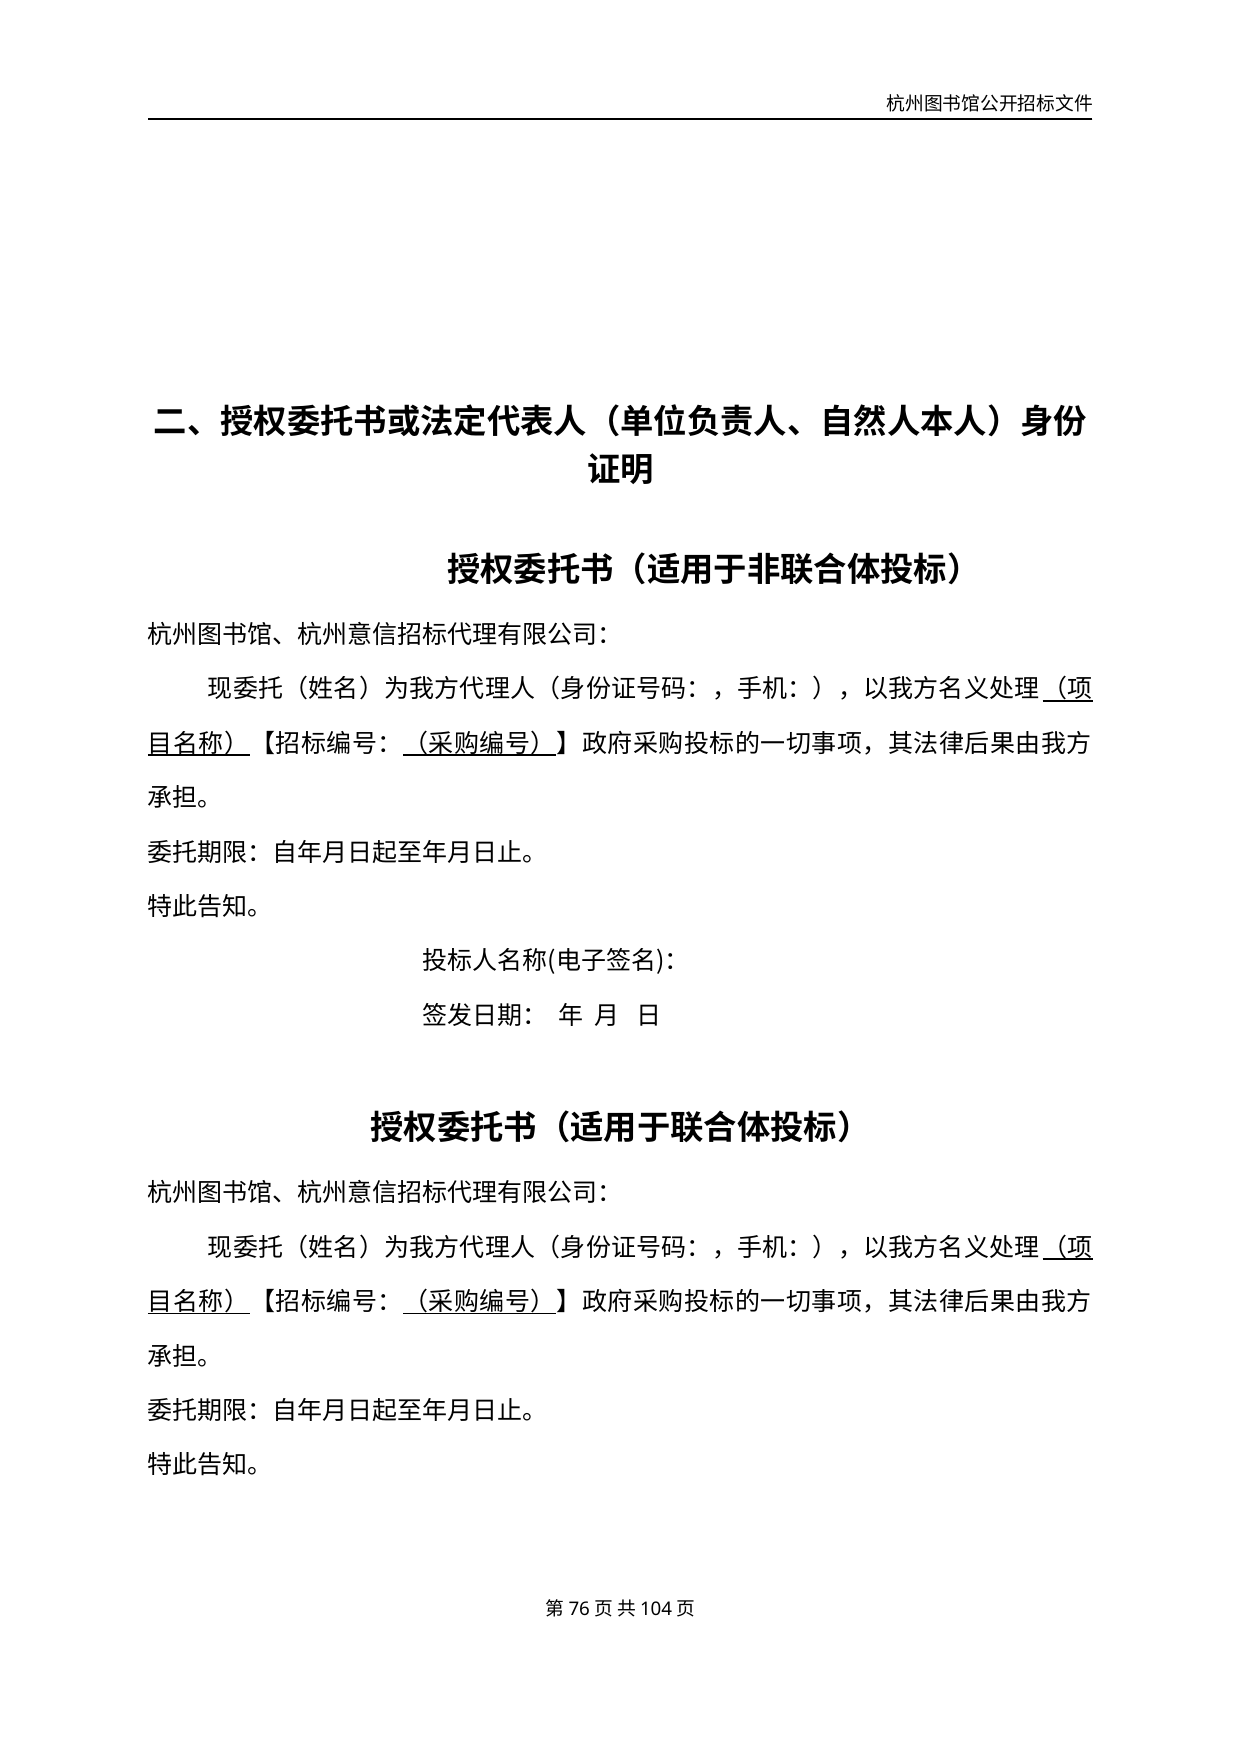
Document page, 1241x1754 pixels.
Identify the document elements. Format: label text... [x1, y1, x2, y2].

text 现委托（姓名）为我方代理人（身份证号码：，手机：），以我方名义处理（项目名称）【招标编号：（采购编号）】政府采购投标的一切事项，其法律后果由我方承担。 [148, 669, 1092, 814]
text 杭州图书馆、杭州意信招标代理有限公司： [148, 1173, 1092, 1209]
text 杭州图书馆、杭州意信招标代理有限公司： [148, 614, 1092, 651]
text 签发日期： 年 月 日 [148, 995, 1092, 1031]
text 委托期限：自年月日起至年月日止。 [148, 1390, 1092, 1427]
text 现委托（姓名）为我方代理人（身份证号码：，手机：），以我方名义处理（项目名称）【招标编号：（采购编号）】政府采购投标的一切事项，其法律后果由我方承担。 [148, 1227, 1092, 1372]
text 委托期限：自年月日起至年月日止。 [148, 832, 1092, 868]
text 投标人名称(电子签名)： [148, 941, 1092, 977]
text 二、授权委托书或法定代表人（单位负责人、自然人本人）身份证明 [148, 395, 1092, 491]
text 特此告知。 [148, 1445, 1092, 1481]
text 特此告知。 [148, 886, 1092, 923]
text 授权委托书（适用于非联合体投标） [148, 542, 1092, 591]
text 授权委托书（适用于联合体投标） [148, 1101, 1092, 1149]
